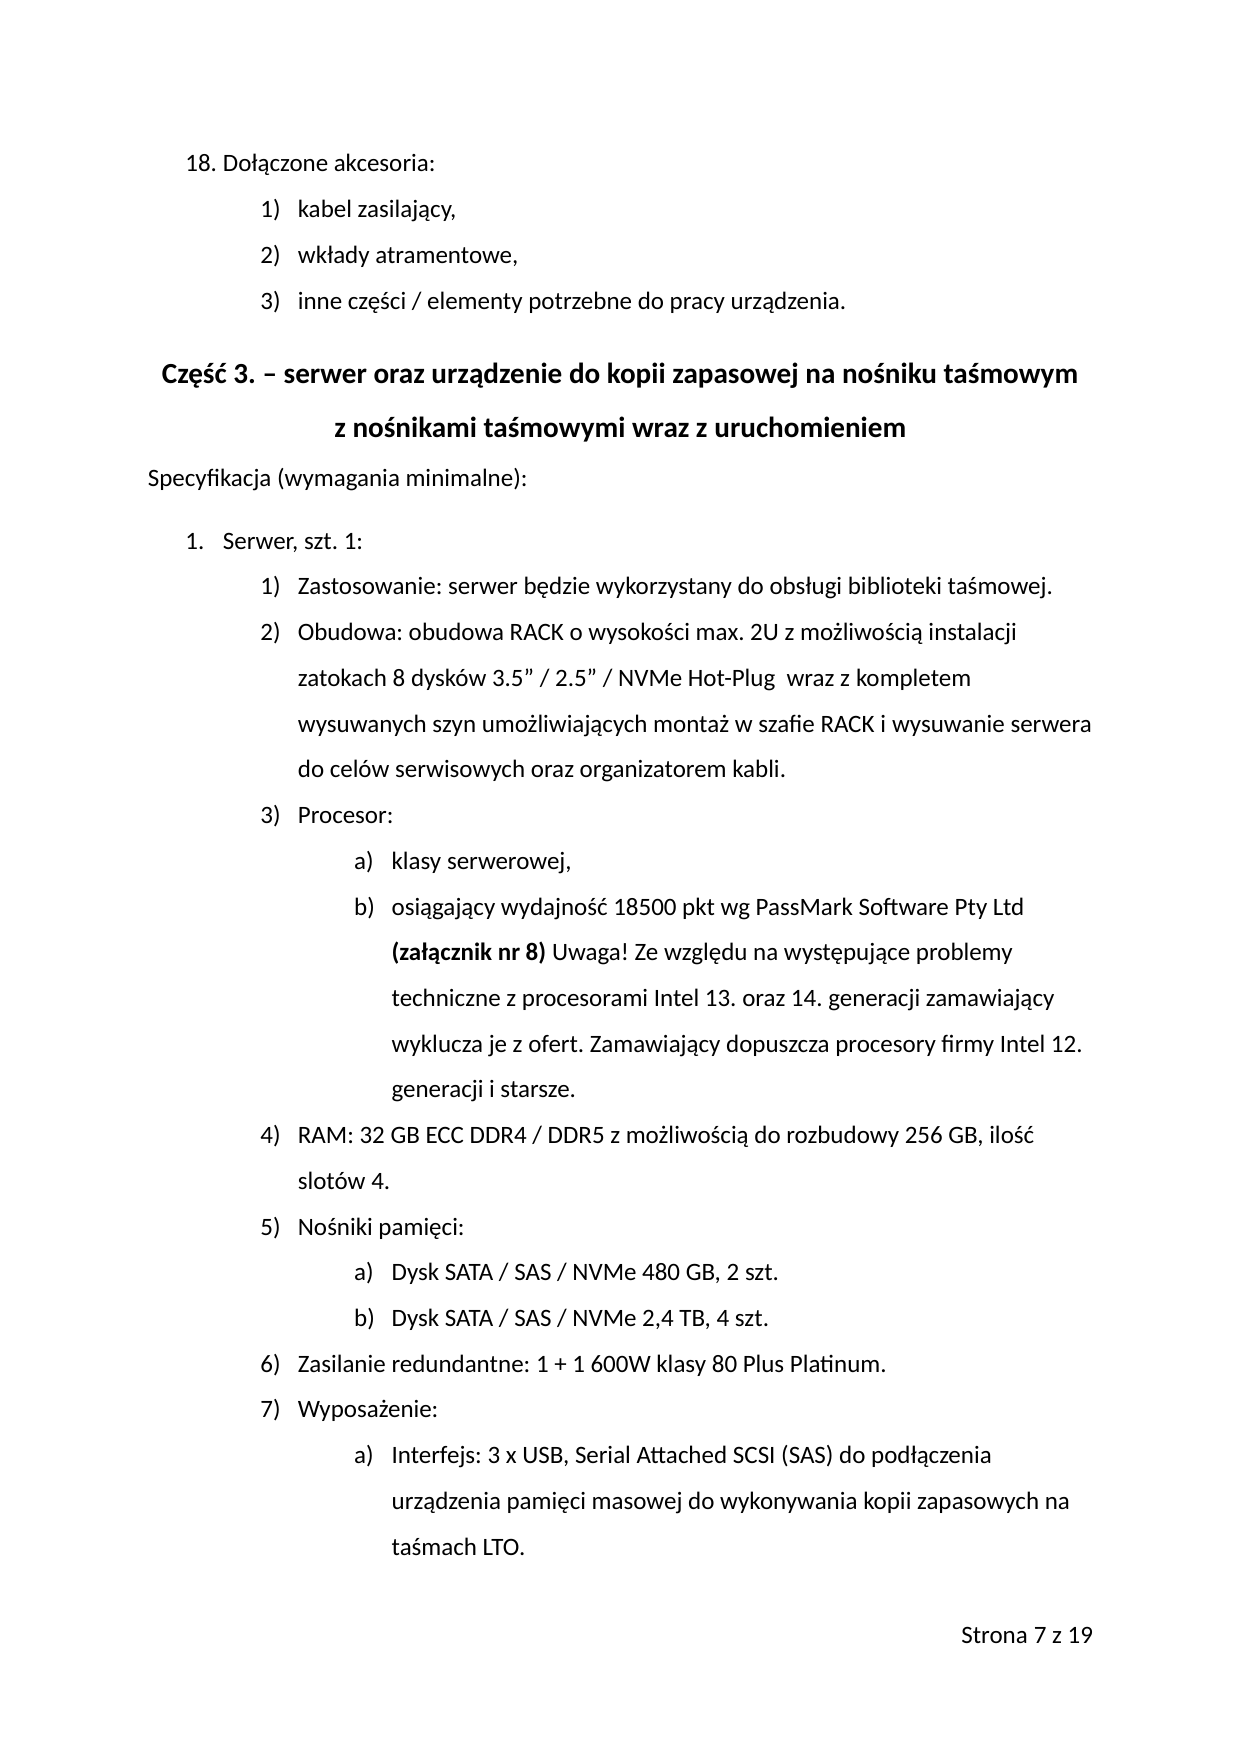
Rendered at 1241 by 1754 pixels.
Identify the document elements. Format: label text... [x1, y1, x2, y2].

list Serwer, szt. 1: [185, 525, 1093, 555]
list klasy serwerowej, [354, 845, 1093, 875]
list wkłady atramentowe, [260, 239, 1093, 269]
list inne części / elementy potrzebne do pracy urządzenia. [260, 285, 1093, 315]
list Dysk SATA / SAS / NVMe 2,4 TB, 4 szt. [354, 1302, 1093, 1333]
list Obudowa: obudowa RACK o wysokości max. 2U z możliwością instalacji zatokach 8 dysków 3.5” / 2.5” / NVMe Hot-Plug wraz z kompletem wysuwanych szyn umożliwiających montaż w szafie RACK i wysuwanie serwera do celów serwisowych oraz organizatorem kabli. [260, 616, 1093, 784]
list kabel zasilający, [260, 193, 1093, 224]
list Zasilanie redundantne: 1 + 1 600W klasy 80 Plus Platinum. [260, 1348, 1093, 1378]
list Dołączone akcesoria: [185, 148, 1093, 178]
list Zastosowanie: serwer będzie wykorzystany do obsługi biblioteki taśmowej. [260, 571, 1093, 601]
list osiągający wydajność 18500 pkt wg PassMark Software Pty Ltd (załącznik nr 8) Uwaga! Ze względu na występujące problemy techniczne z procesorami Intel 13. oraz 14. generacji zamawiający wyklucza je z ofert. Zamawiający dopuszcza procesory firmy Intel 12. generacji i starsze. [354, 891, 1093, 1104]
list RAM: 32 GB ECC DDR4 / DDR5 z możliwością do rozbudowy 256 GB, ilość slotów 4. [260, 1119, 1093, 1196]
list Wyposażenie: [260, 1394, 1093, 1424]
list Procesor: [260, 799, 1093, 830]
list Dysk SATA / SAS / NVMe 480 GB, 2 szt. [354, 1256, 1093, 1287]
list Nośniki pamięci: [260, 1211, 1093, 1241]
text Specyfikacja (wymagania minimalne): [148, 462, 1093, 493]
list Interfejs: 3 x USB, Serial Attached SCSI (SAS) do podłączenia urządzenia pamięci masowej do wykonywania kopii zapasowych na taśmach LTO. [354, 1439, 1093, 1561]
subtitle Część 3. – serwer oraz urządzenie do kopii zapasowej na nośniku taśmowym z nośnikami taśmowymi wraz z uruchomieniem [148, 356, 1093, 444]
